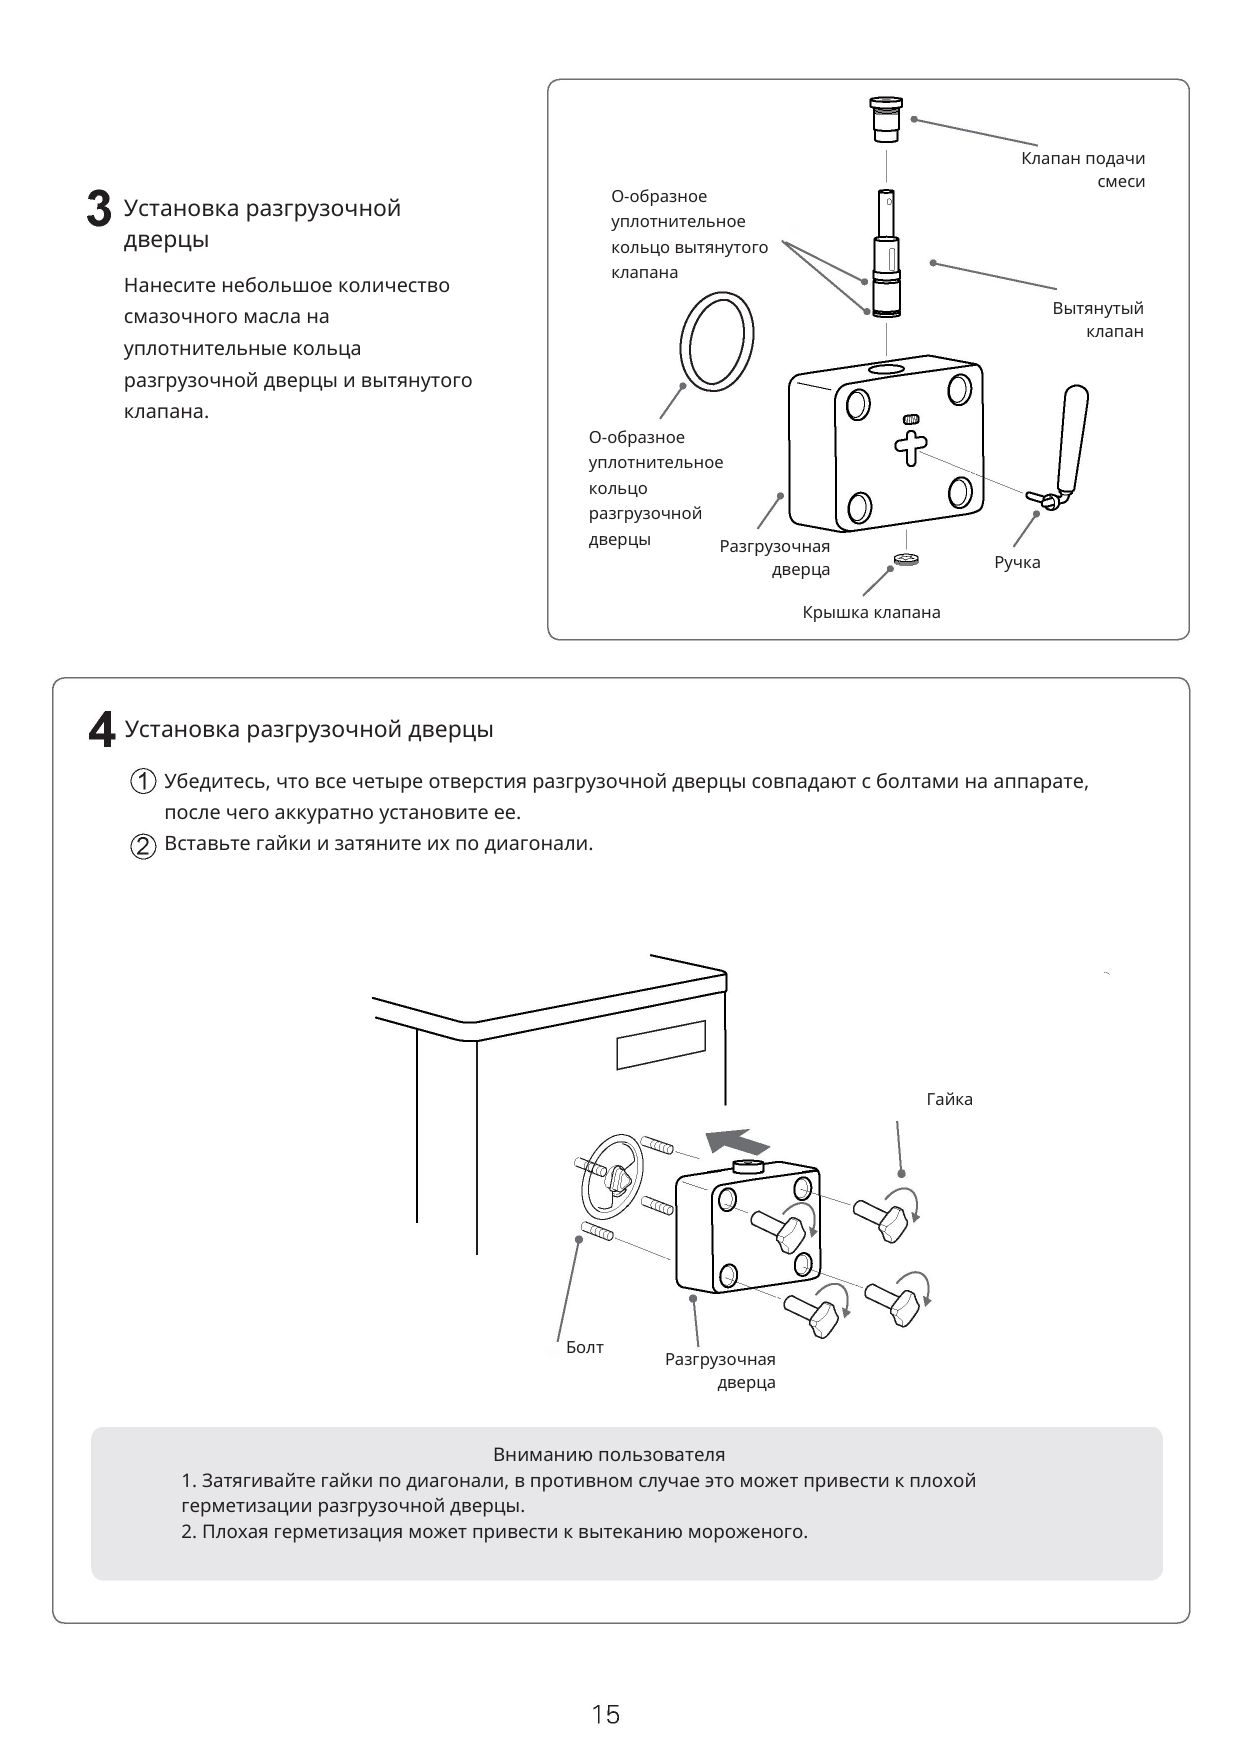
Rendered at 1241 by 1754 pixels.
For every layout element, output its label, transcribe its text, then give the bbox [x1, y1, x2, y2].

text Разгрузочная дверца [634, 1348, 776, 1393]
text Установка разгрузочной дверцы [124, 713, 625, 744]
text Гайка [873, 1087, 973, 1110]
text Клапан подачи смеси [997, 147, 1146, 192]
text Убедитесь, что все четыре отверстия разгрузочной дверцы совпадают с болтами на аппарате, после чего аккуратно установите ее. [164, 767, 1096, 825]
text Болт [502, 1336, 603, 1359]
text Вниманию пользователя [181, 1441, 1038, 1467]
text 1. Затягивайте гайки по диагонали, в противном случае это может привести к плохой герметизации разгрузочной дверцы. [181, 1467, 1038, 1518]
text Разгрузочная дверца [689, 534, 831, 580]
text Ручка [969, 550, 1041, 573]
text Нанесите небольшое количество смазочного масла на уплотнительные кольца разгрузочной дверцы и вытянутого клапана. [124, 271, 478, 424]
text Установка разгрузочной дверцы [124, 192, 478, 254]
text О-образное уплотнительное кольцо разгрузочной дверцы [589, 425, 731, 550]
text Вставьте гайки и затяните их по диагонали. [164, 829, 1096, 856]
text 2. Плохая герметизация может привести к вытеканию мороженого. [181, 1518, 1038, 1543]
text Вытянутый клапан [1032, 297, 1144, 342]
text О-образное уплотнительное кольцо вытянутого клапана [611, 184, 805, 283]
picture [22, 45, 1233, 1734]
text Крышка клапана [747, 600, 941, 623]
